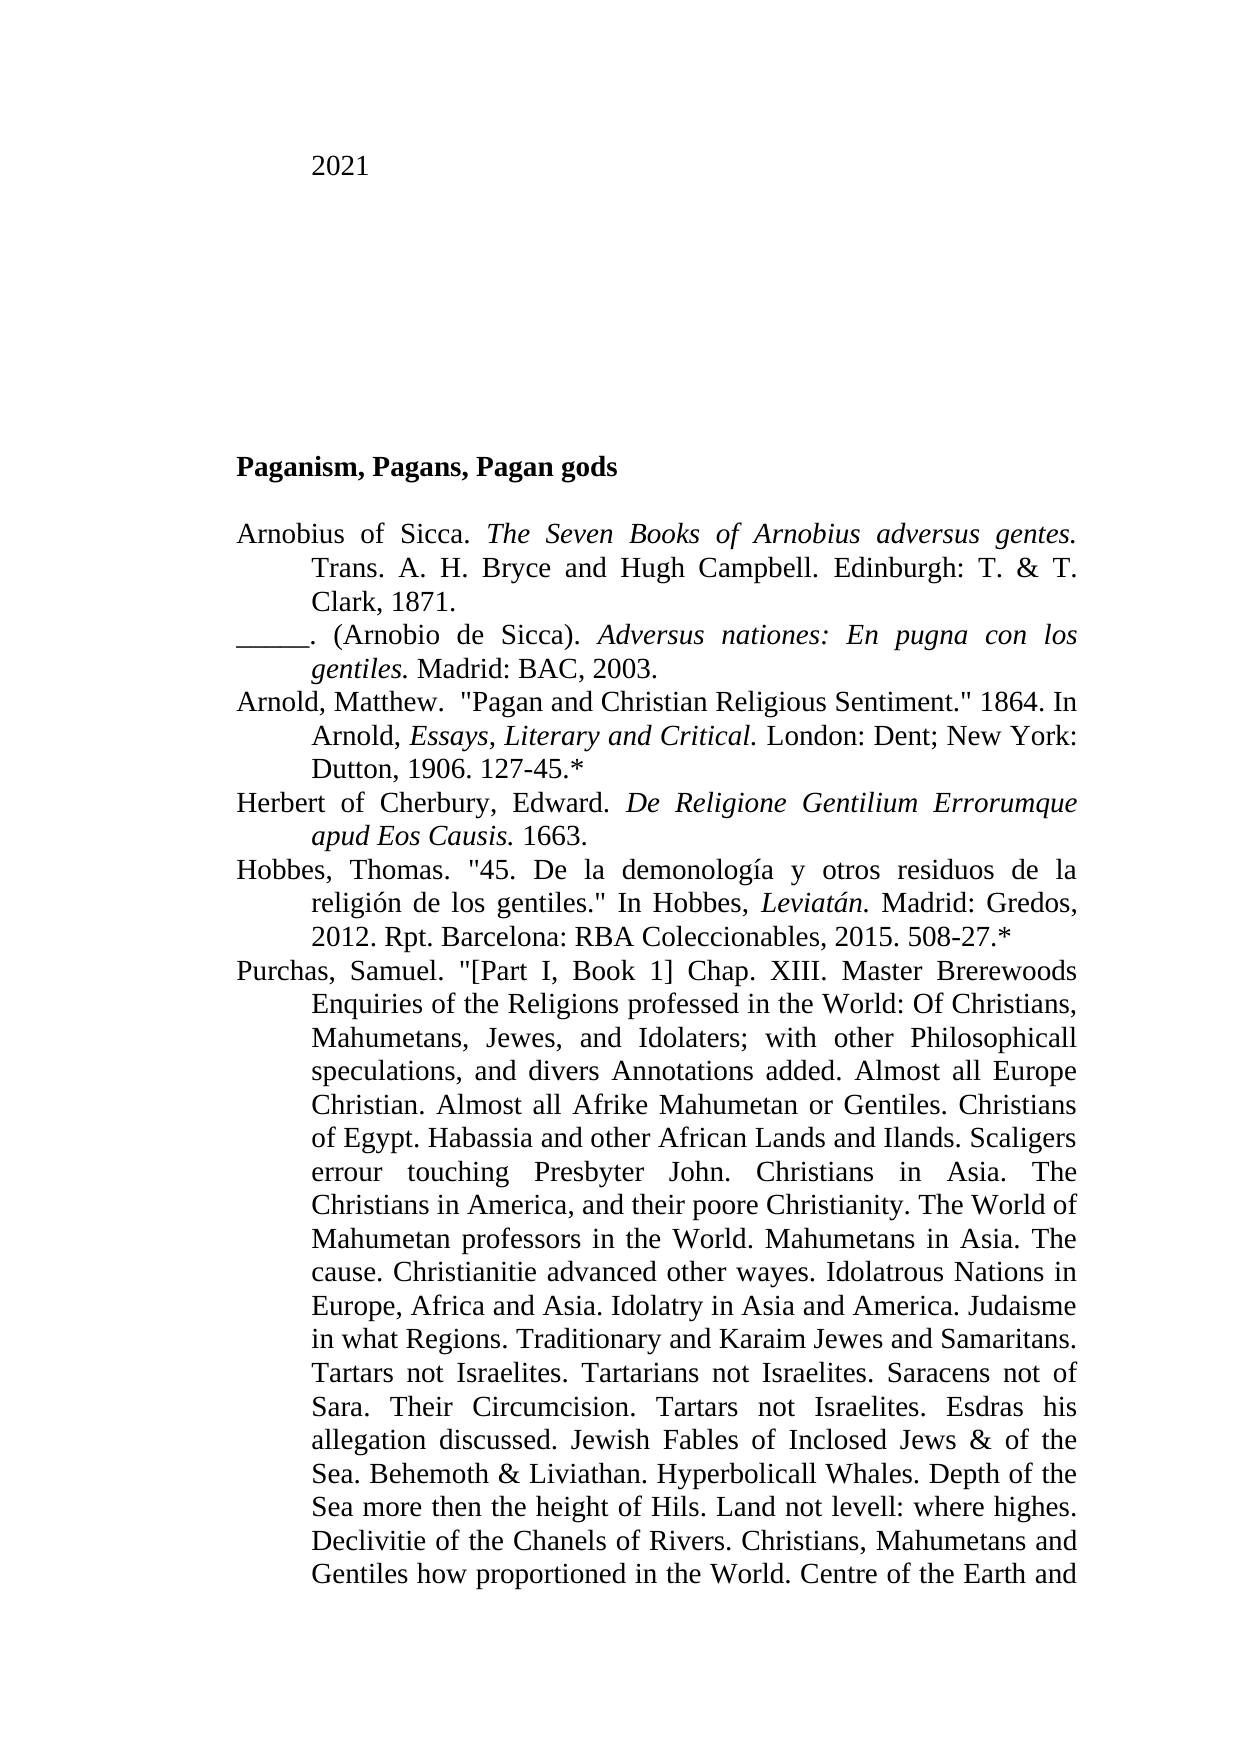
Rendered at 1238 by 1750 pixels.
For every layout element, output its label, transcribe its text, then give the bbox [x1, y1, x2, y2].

text Herbert of Cherbury, Edward. De Religione Gentilium Errorumque apud Eos Causis. 1663. [236, 785, 1078, 852]
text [236, 953, 1078, 1590]
text Hobbes, Thomas. "45. De la demonología y otros residuos de la religión de los gentiles." In Hobbes, Leviatán. Madrid: Gredos, 2012. Rpt. Barcelona: RBA Coleccionables, 2015. 508-27.* [236, 852, 1078, 953]
text Paganism, Pagans, Pagan gods [236, 449, 1078, 483]
text Arnold, Matthew. "Pagan and Christian Religious Sentiment." 1864. In Arnold, Essays, Literary and Critical. London: Dent; New York: Dutton, 1906. 127-45.* [236, 684, 1078, 785]
text Arnobius of Sicca. The Seven Books of Arnobius adversus gentes. Trans. A. H. Bryce and Hugh Campbell. Edinburgh: T. & T. Clark, 1871. [236, 517, 1078, 617]
text _____. (Arnobio de Sicca). Adversus nationes: En pugna con los gentiles. Madrid: BAC, 2003. [236, 617, 1078, 684]
text 2021 [236, 148, 1078, 181]
